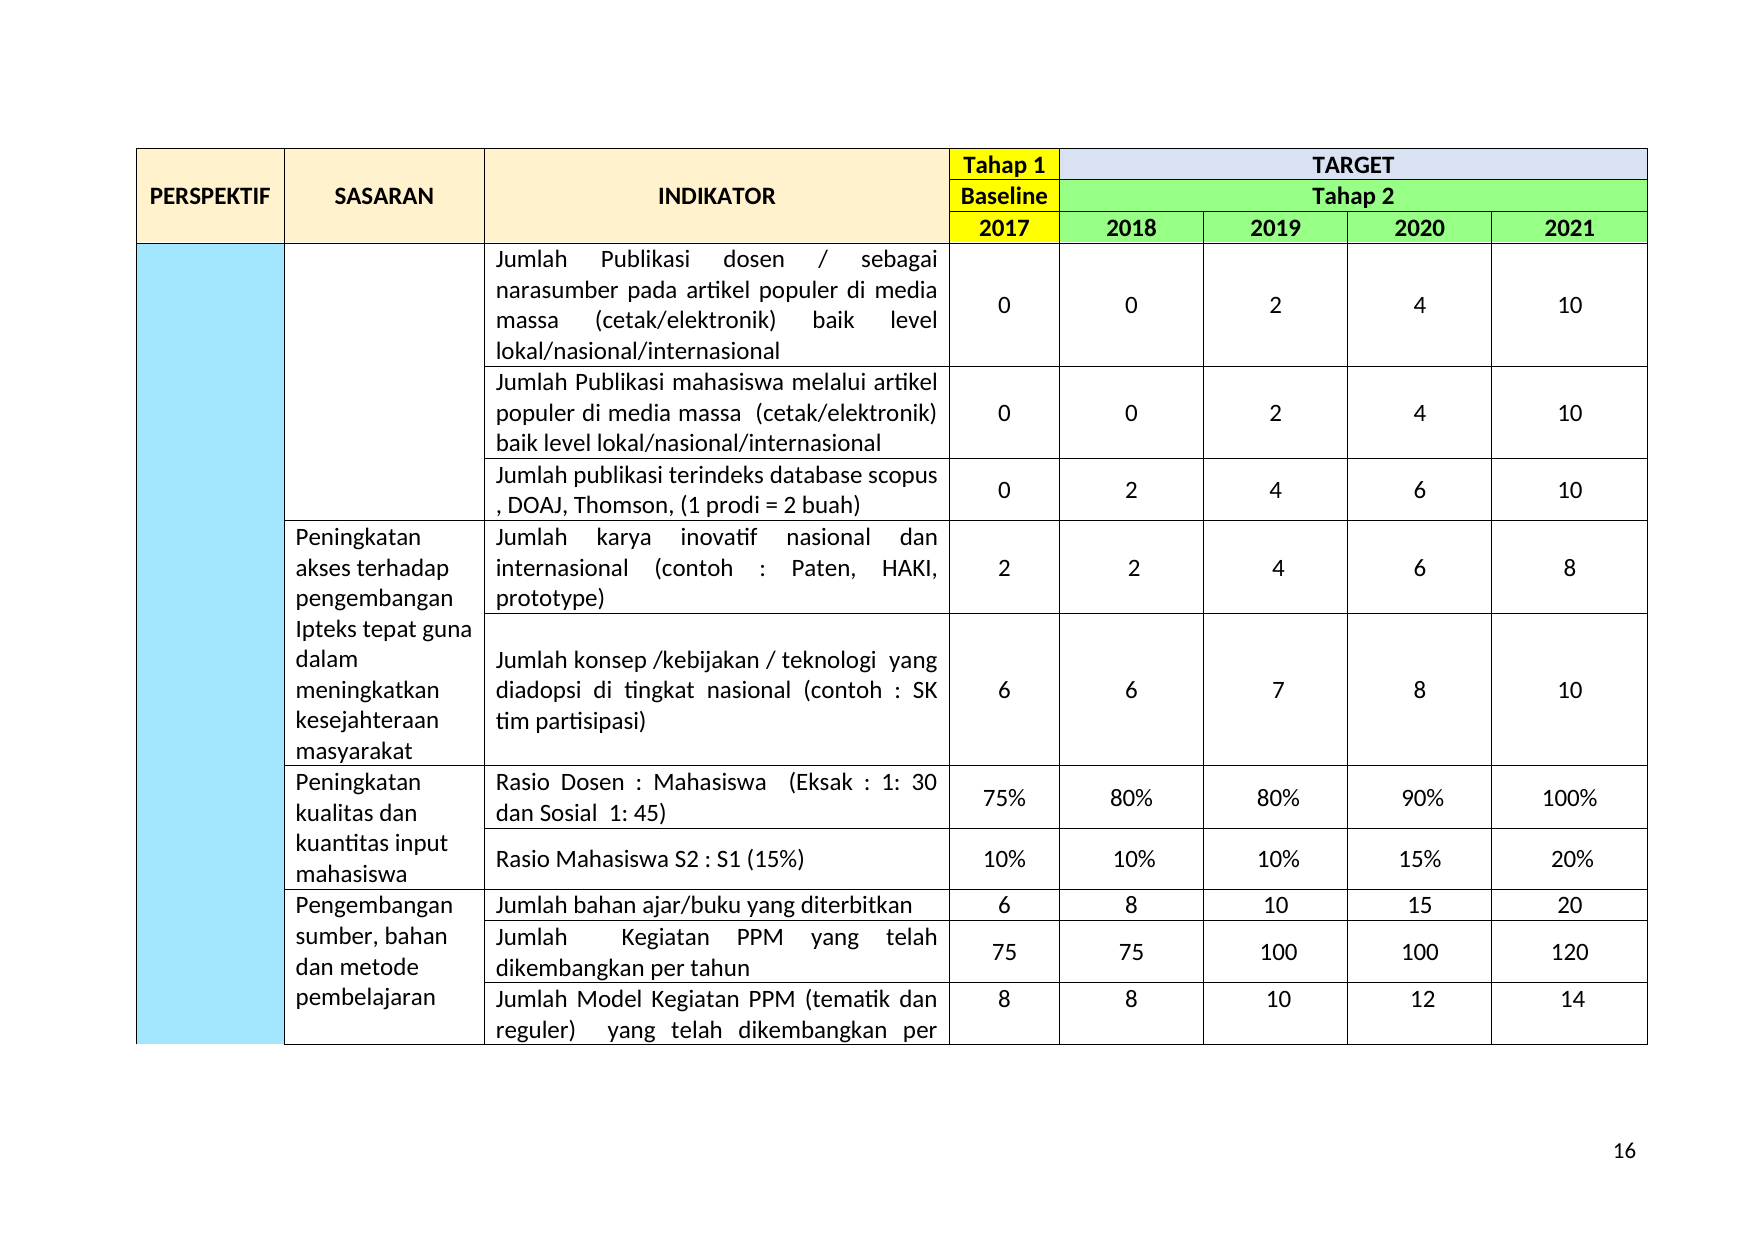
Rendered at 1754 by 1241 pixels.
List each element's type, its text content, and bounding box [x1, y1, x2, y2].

table_cell 10% [1204, 829, 1347, 888]
table_cell 10 [1492, 244, 1647, 366]
table_cell 0 [1060, 367, 1203, 458]
table_cell 6 [1348, 459, 1491, 520]
table_cell 2 [950, 521, 1059, 613]
table_cell 2019 [1204, 212, 1347, 242]
table_cell 15 [1348, 890, 1491, 920]
table_cell 7 [1204, 614, 1347, 765]
table_cell 8 [950, 983, 1059, 1044]
table_cell 100 [1204, 921, 1347, 982]
table_cell Baseline [950, 180, 1059, 211]
table_header PERSPEKTIF [137, 149, 284, 242]
table_cell 4 [1204, 459, 1347, 520]
table_header Tahap 1 [950, 149, 1059, 179]
table_cell 6 [1060, 614, 1203, 765]
table_cell 10 [1492, 614, 1647, 765]
table_cell 2017 [950, 212, 1059, 242]
table_cell 8 [1492, 521, 1647, 613]
table_cell 2 [1060, 521, 1203, 613]
table_header SASARAN [285, 149, 484, 242]
table_cell 2 [1060, 459, 1203, 520]
table_cell 4 [1204, 521, 1347, 613]
table_cell 20 [1492, 890, 1647, 920]
table_cell 75 [1060, 921, 1203, 982]
table_cell Rasio Dosen : Mahasiswa (Eksak : 1: 30 dan Sosial 1: 45) [485, 766, 949, 827]
table_header TARGET [1060, 149, 1647, 179]
table_cell 10 [1492, 459, 1647, 520]
table_cell 4 [1348, 244, 1491, 366]
table_cell 20% [1492, 829, 1647, 888]
table_cell 8 [1060, 890, 1203, 920]
table_cell 80% [1060, 766, 1203, 827]
table_cell 80% [1204, 766, 1347, 827]
table_cell 2018 [1060, 212, 1203, 242]
table_cell 100% [1492, 766, 1647, 827]
table_cell 10 [1492, 367, 1647, 458]
table_cell 10% [1060, 829, 1203, 888]
table_cell 100 [1348, 921, 1491, 982]
table_cell 2 [1204, 367, 1347, 458]
table_header INDIKATOR [485, 149, 949, 242]
table_cell 0 [950, 244, 1059, 366]
table_cell 15% [1348, 829, 1491, 888]
table_cell 120 [1492, 921, 1647, 982]
table_cell 2020 [1348, 212, 1491, 242]
table_cell 90% [1348, 766, 1491, 827]
table_cell Rasio Mahasiswa S2 : S1 (15%) [485, 829, 949, 888]
table_cell Tahap 2 [1060, 180, 1647, 211]
table_cell Jumlah Publikasi dosen / sebagai narasumber pada artikel populer di media massa (cetak/elektronik) baik level lokal/nasional/internasional [485, 244, 949, 366]
table_cell 0 [950, 459, 1059, 520]
table_cell Jumlah Kegiatan PPM yang telah dikembangkan per tahun [485, 921, 949, 982]
table_cell 2021 [1492, 212, 1647, 242]
table_cell Pengembangan sumber, bahan dan metode pembelajaran [285, 890, 484, 1044]
table_cell 75% [950, 766, 1059, 827]
table_cell Jumlah publikasi terindeks database scopus , DOAJ, Thomson, (1 prodi = 2 buah) [485, 459, 949, 520]
table_cell Jumlah karya inovatif nasional dan internasional (contoh : Paten, HAKI, prototype) [485, 521, 949, 613]
table_cell 6 [950, 614, 1059, 765]
table_cell 4 [1348, 367, 1491, 458]
table_cell Jumlah bahan ajar/buku yang diterbitkan [485, 890, 949, 920]
table_cell 10 [1204, 890, 1347, 920]
table_cell 6 [950, 890, 1059, 920]
table_cell Jumlah konsep /kebijakan / teknologi yang diadopsi di tingkat nasional (contoh : SK tim partisipasi) [485, 614, 949, 765]
table_cell 75 [950, 921, 1059, 982]
table_cell 14 [1492, 983, 1647, 1044]
table_cell 0 [950, 367, 1059, 458]
table_cell Peningkatan kualitas dan kuantitas input mahasiswa [285, 766, 484, 888]
table_cell 10 [1204, 983, 1347, 1044]
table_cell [485, 983, 949, 1044]
table_cell 6 [1348, 521, 1491, 613]
table_cell Peningkatan akses terhadap pengembangan Ipteks tepat guna dalam meningkatkan kesejahteraan masyarakat [285, 521, 484, 765]
table_cell 12 [1348, 983, 1491, 1044]
table_cell Jumlah Publikasi mahasiswa melalui artikel populer di media massa (cetak/elektronik) baik level lokal/nasional/internasional [485, 367, 949, 458]
table_cell 8 [1060, 983, 1203, 1044]
table_cell 0 [1060, 244, 1203, 366]
table_cell 2 [1204, 244, 1347, 366]
table_cell 10% [950, 829, 1059, 888]
table_cell 8 [1348, 614, 1491, 765]
